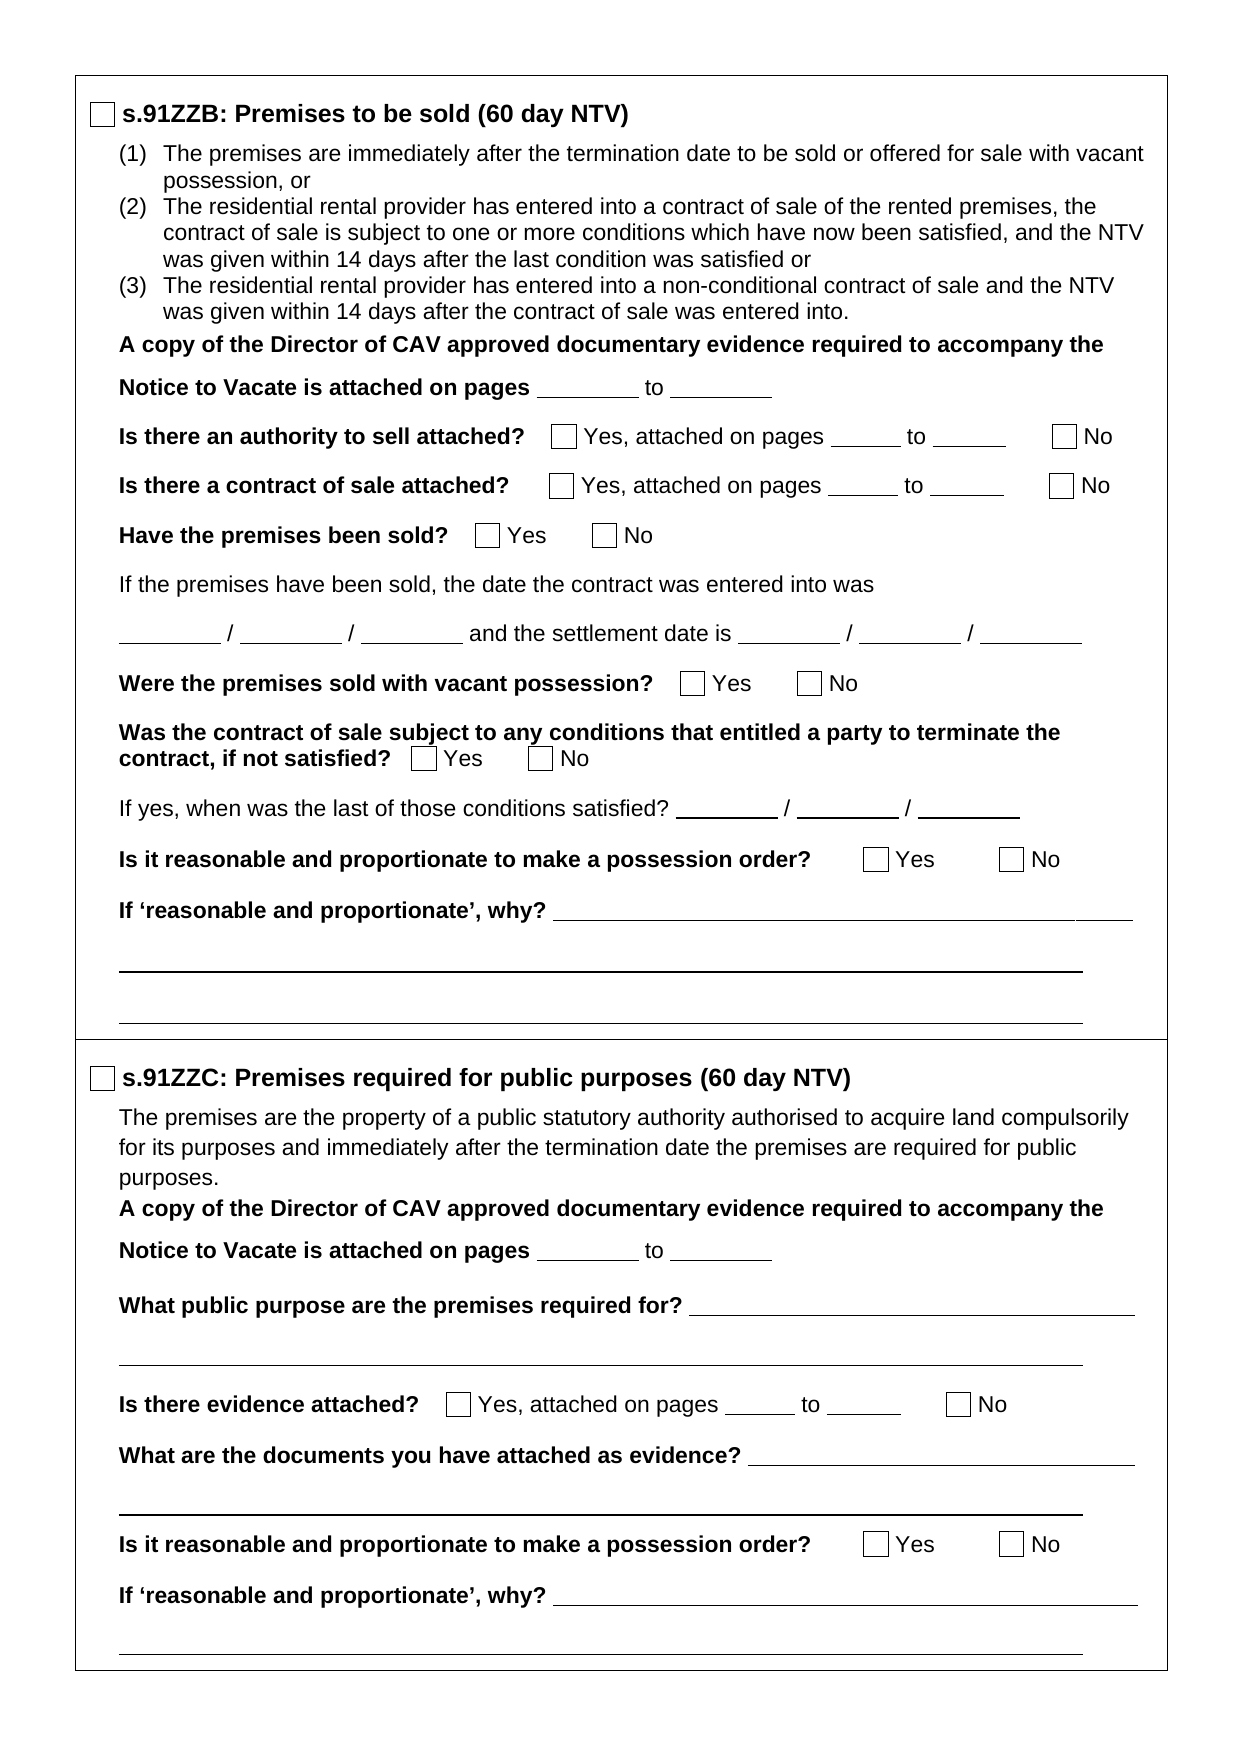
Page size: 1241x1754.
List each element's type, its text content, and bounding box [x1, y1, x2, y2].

table_cell s.91ZZC: Premises required for public purposes (60 day NTV) The premises are the property of a public statutory authority authorised to acquire land compulsorily for its purposes and immediately after the termination date the premises are required for public purposes. A copy of the Director of CAV approved documentary evidence required to accompany the Notice to Vacate is attached on pages to What public purpose are the premises required for? Is there evidence attached? Yes, attached on pages to No What are the documents you have attached as evidence? Is it reasonable and proportionate to make a possession order? Yes No If ‘reasonable and proportionate’, why? [76, 1040, 1167, 1670]
table_header s.91ZZB: Premises to be sold (60 day NTV) The premises are immediately after the termination date to be sold or offered for sale with vacant possession, or The residential rental provider has entered into a contract of sale of the rented premises, the contract of sale is subject to one or more conditions which have now been satisfied, and the NTV was given within 14 days after the last condition was satisfied or The residential rental provider has entered into a non-conditional contract of sale and the NTV was given within 14 days after the contract of sale was entered into. A copy of the Director of CAV approved documentary evidence required to accompany the Notice to Vacate is attached on pages to Is there an authority to sell attached? Yes, attached on pages to No Is there a contract of sale attached? Yes, attached on pages to No Have the premises been sold? Yes No If the premises have been sold, the date the contract was entered into was / / and the settlement date is / / Were the premises sold with vacant possession? Yes No Was the contract of sale subject to any conditions that entitled a party to terminate the contract, if not satisfied? Yes No If yes, when was the last of those conditions satisfied? / / Is it reasonable and proportionate to make a possession order? Yes No If ‘reasonable and proportionate’, why? [76, 76, 1167, 1039]
